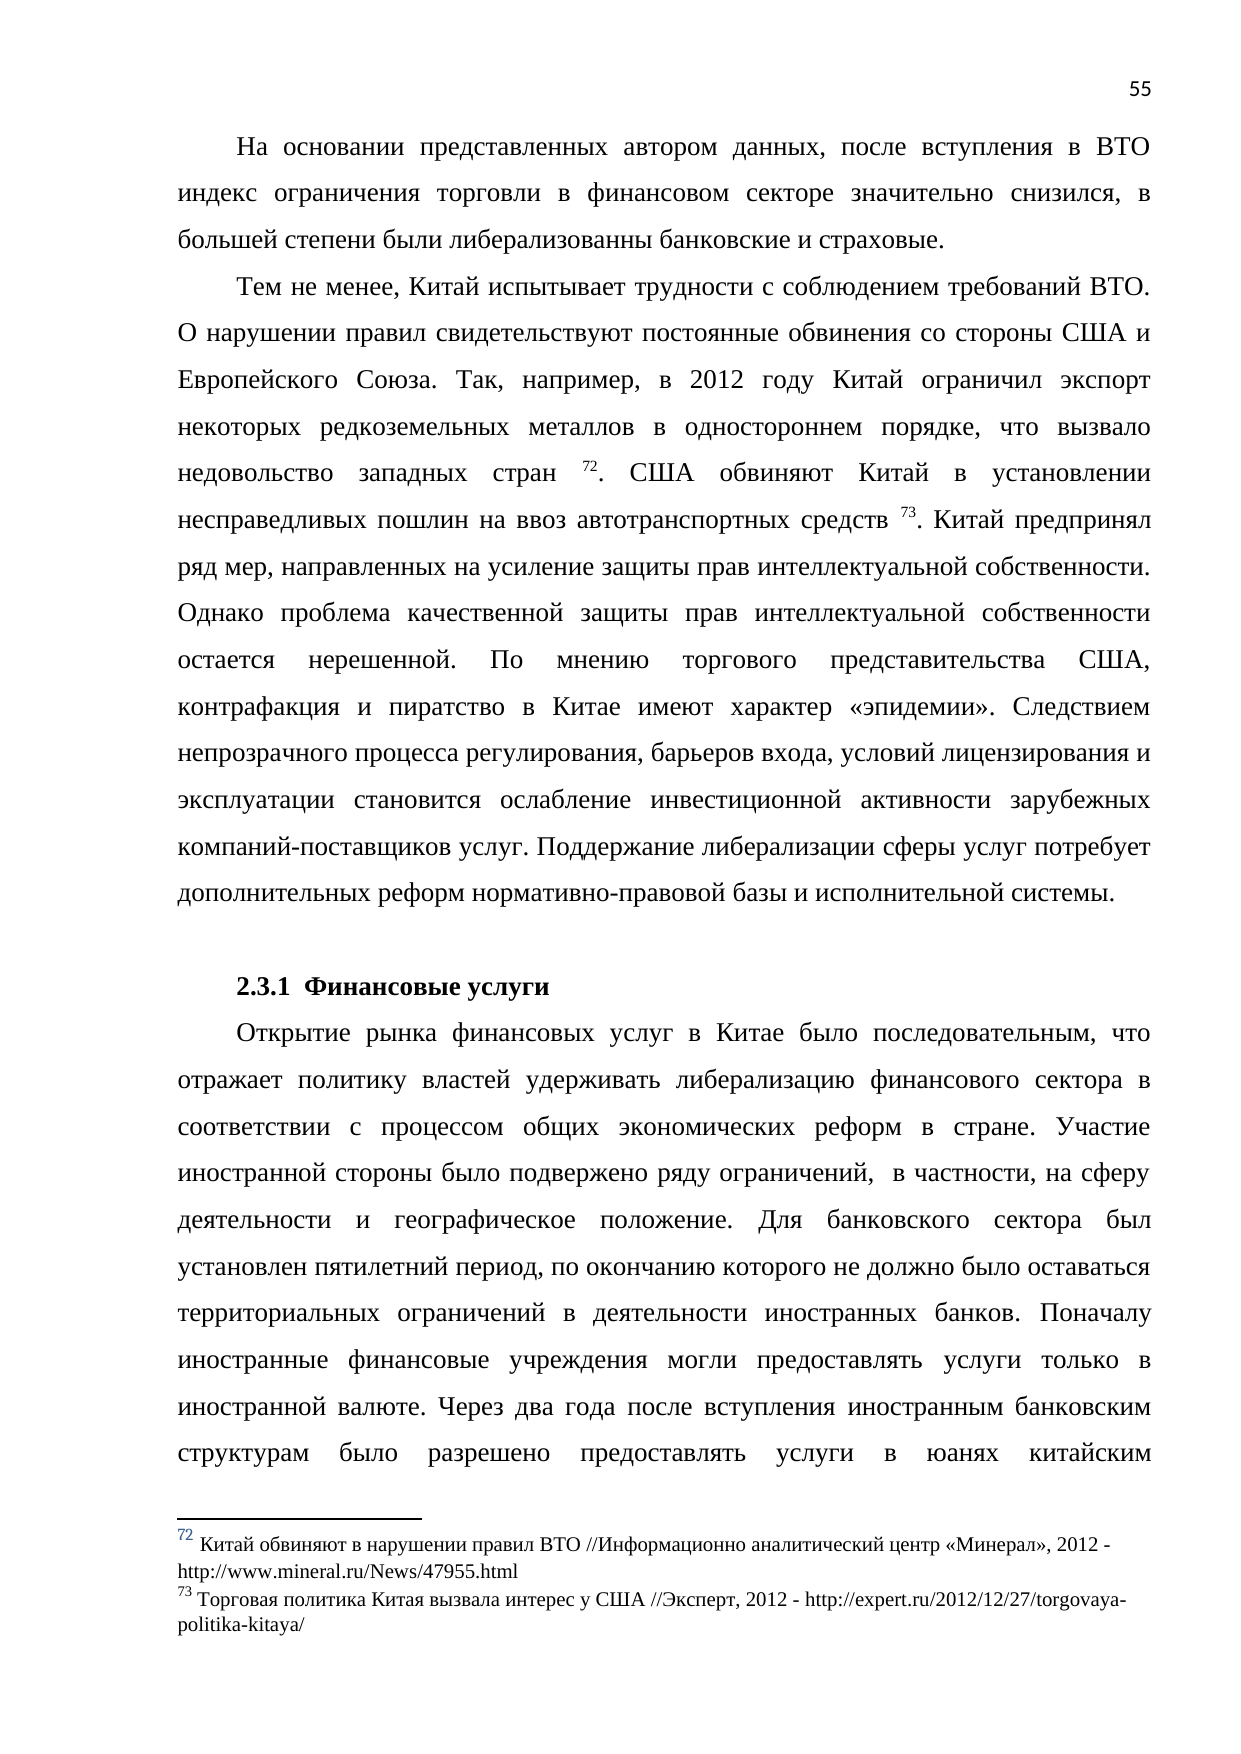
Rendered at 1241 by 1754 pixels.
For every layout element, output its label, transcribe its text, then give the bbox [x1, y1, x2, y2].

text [177, 1016, 1152, 1468]
text 2.3.1 Финансовые услуги [177, 970, 1152, 1001]
text Тем не менее, Китай испытывает трудности с соблюдением требований ВТО. О нарушении правил свидетельствуют постоянные обвинения со стороны США и Европейского Союза. Так, например, в 2012 году Китай ограничил экспорт некоторых редкоземельных металлов в одностороннем порядке, что вызвало недовольство западных стран . США обвиняют Китай в установлении несправедливых пошлин на ввоз автотранспортных средств . Китай предпринял ряд мер, направленных на усиление защиты прав интеллектуальной собственности. Однако проблема качественной защиты прав интеллектуальной собственности остается нерешенной. По мнению торгового представительства США, контрафакция и пиратство в Китае имеют характер «эпидемии». Следствием непрозрачного процесса регулирования, барьеров входа, условий лицензирования и эксплуатации становится ослабление инвестиционной активности зарубежных компаний-поставщиков услуг. Поддержание либерализации сферы услуг потребует дополнительных реформ нормативно-правовой базы и исполнительной системы. [177, 270, 1152, 908]
text На основании представленных автором данных, после вступления в ВТО индекс ограничения торговли в финансовом секторе значительно снизился, в большей степени были либерализованны банковские и страховые. [177, 130, 1152, 254]
